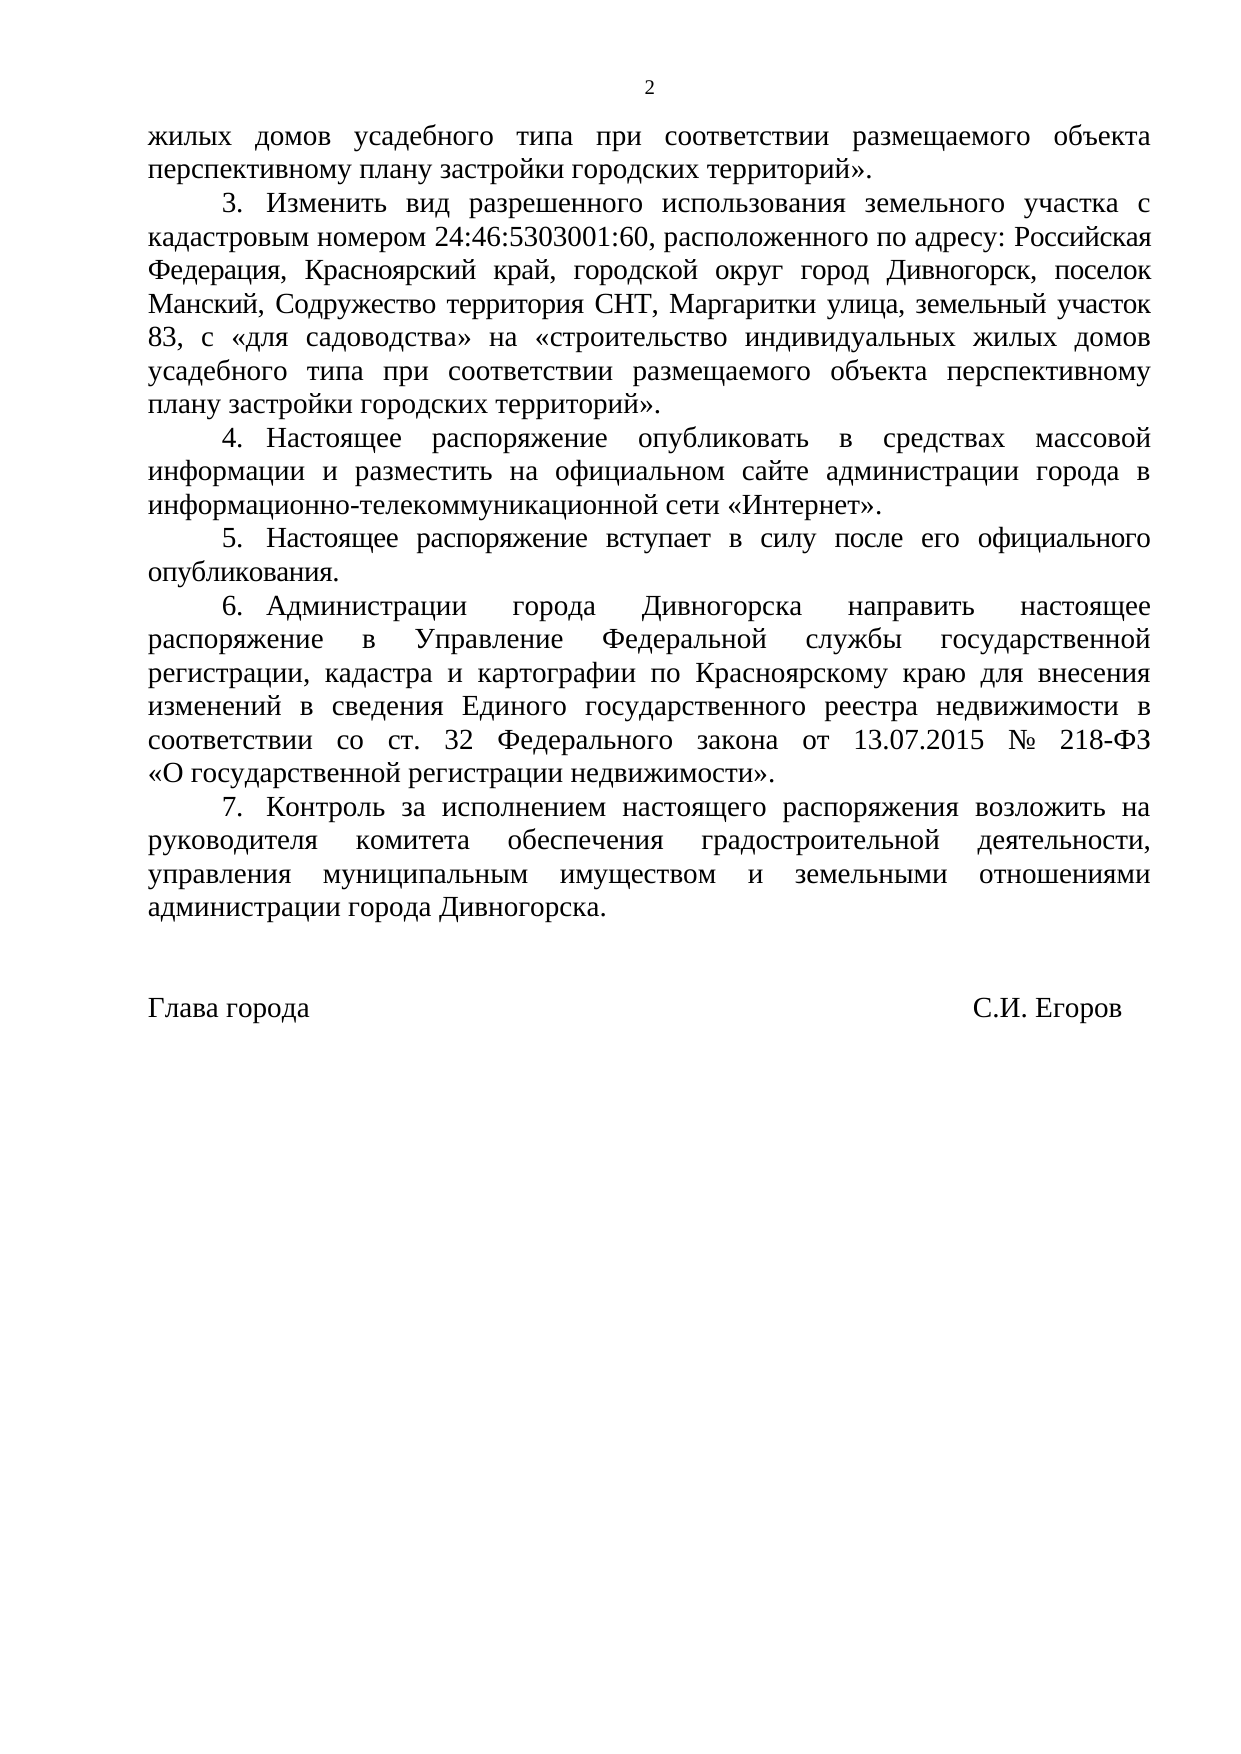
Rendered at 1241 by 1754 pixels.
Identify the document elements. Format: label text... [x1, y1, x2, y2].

list Настоящее распоряжение опубликовать в средствах массовой информации и разместить на официальном сайте администрации города в информационно-телекоммуникационной сети «Интернет». [148, 420, 1152, 521]
list Администрации города Дивногорска направить настоящее распоряжение в Управление Федеральной службы государственной регистрации, кадастра и картографии по Красноярскому краю для внесения изменений в сведения Единого государственного реестра недвижимости в соответствии со ст. 32 Федерального закона от 13.07.2015 № 218-ФЗ «О государственной регистрации недвижимости». [148, 588, 1152, 789]
text Глава города С.И. Егоров [148, 990, 1152, 1024]
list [148, 118, 1152, 185]
list Настоящее распоряжение вступает в силу после его официального опубликования. [148, 521, 1152, 588]
list Изменить вид разрешенного использования земельного участка с кадастровым номером 24:46:5303001:60, расположенного по адресу: Российская Федерация, Красноярский край, городской округ город Дивногорск, поселок Манский, Содружество территория СНТ, Маргаритки улица, земельный участок 83, с «для садоводства» на «строительство индивидуальных жилых домов усадебного типа при соответствии размещаемого объекта перспективному плану застройки городских территорий». [148, 185, 1152, 420]
list Контроль за исполнением настоящего распоряжения возложить на руководителя комитета обеспечения градостроительной деятельности, управления муниципальным имуществом и земельными отношениями администрации города Дивногорска. [148, 789, 1152, 923]
